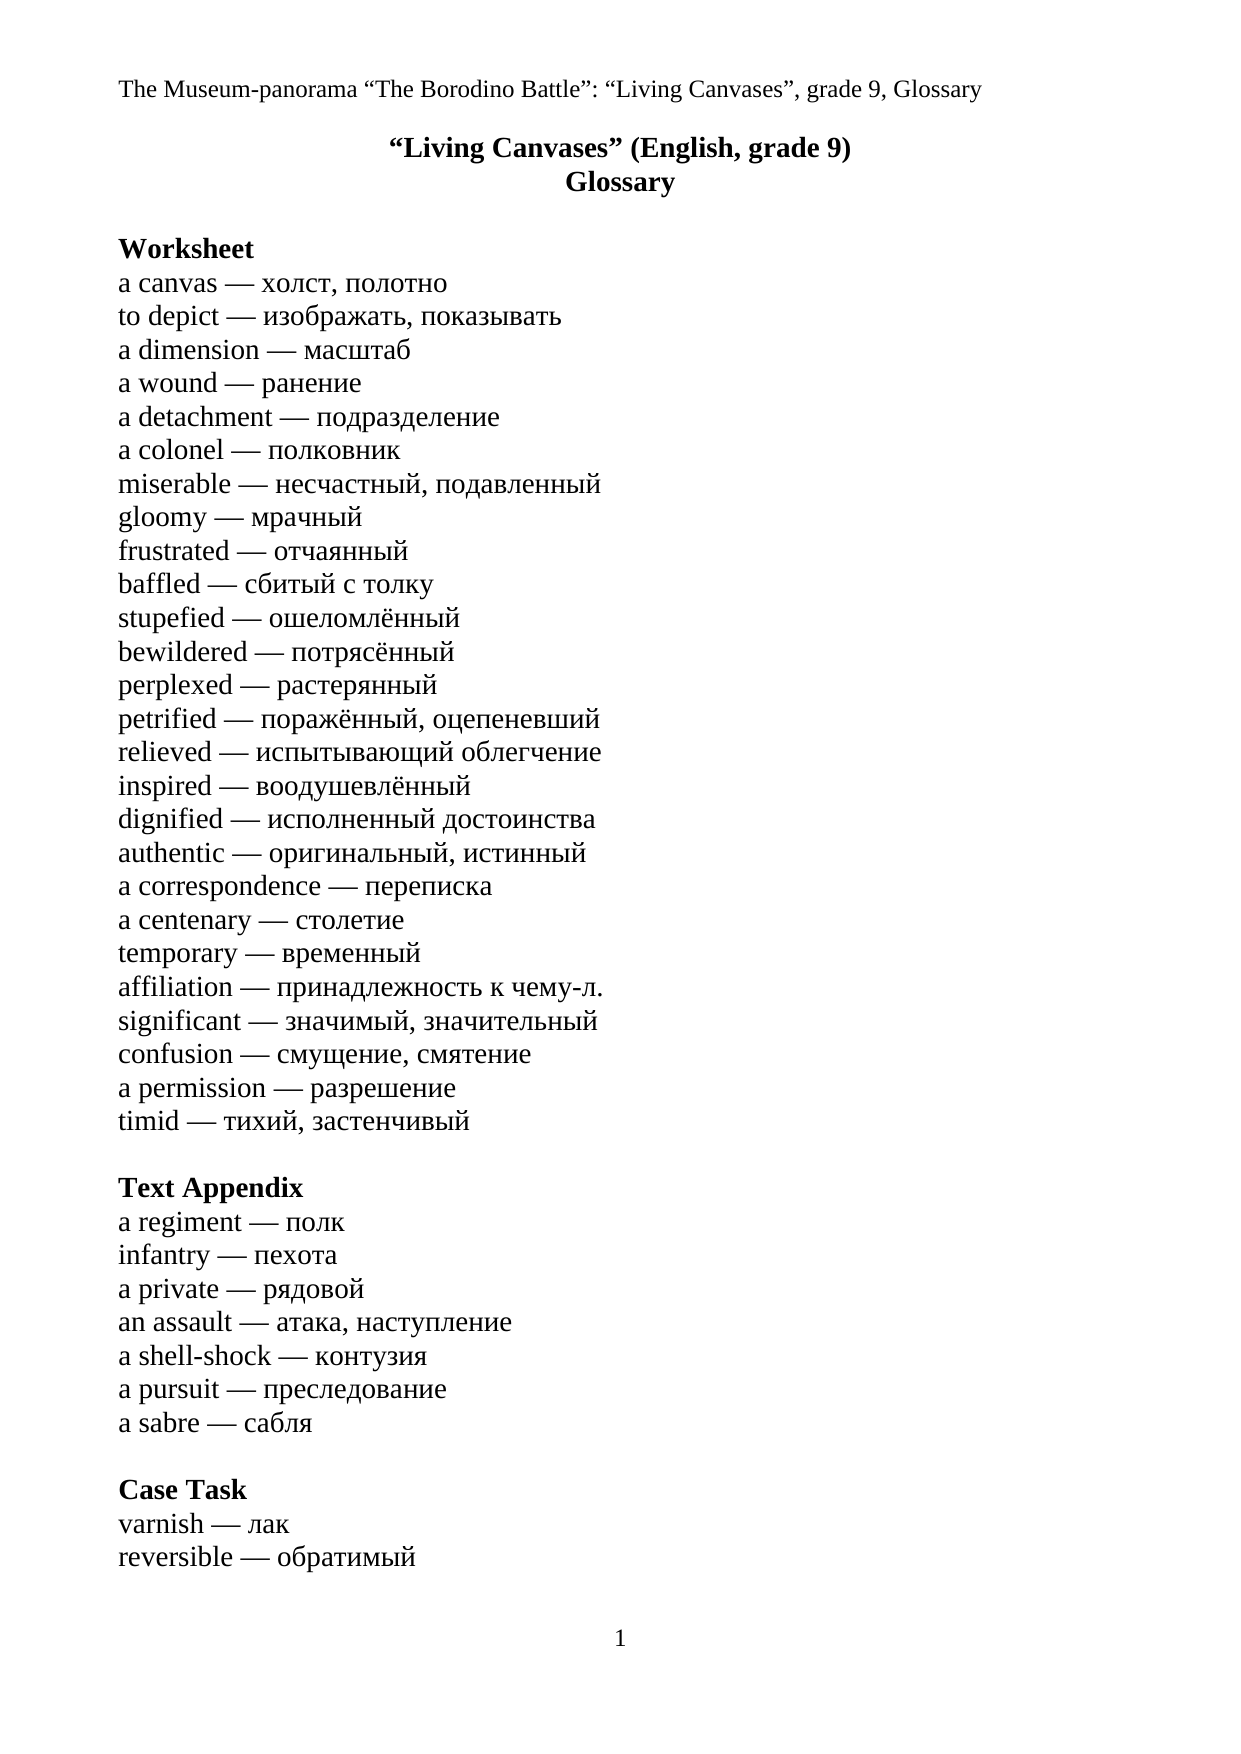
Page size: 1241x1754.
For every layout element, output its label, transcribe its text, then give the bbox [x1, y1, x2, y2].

text Case Task [118, 1472, 1122, 1506]
text petrified — поражённый, оцепеневший [118, 701, 1122, 734]
text confusion — смущение, смятение [118, 1036, 1122, 1070]
text Glossary [118, 164, 1122, 198]
text stupefied — ошеломлённый [118, 600, 1122, 634]
text a permission — разрешение [118, 1070, 1122, 1103]
text a correspondence — переписка [118, 868, 1122, 902]
text temporary — временный [118, 936, 1122, 969]
text varnish — лак [118, 1506, 1122, 1539]
text authentic — оригинальный, истинный [118, 835, 1122, 868]
text perplexed — растерянный [118, 667, 1122, 701]
text a dimension — масштаб [118, 332, 1122, 365]
text gloomy — мрачный [118, 499, 1122, 533]
text a private — рядовой [118, 1271, 1122, 1304]
text affiliation — принадлежность к чему-л. [118, 969, 1122, 1003]
text a centenary — столетие [118, 902, 1122, 936]
text timid — тихий, застенчивый [118, 1103, 1122, 1137]
text a regiment — полк [118, 1204, 1122, 1237]
text a colonel — полковник [118, 432, 1122, 466]
text a wound — ранение [118, 365, 1122, 399]
text inspired — воодушевлённый [118, 768, 1122, 801]
text significant — значимый, значительный [118, 1003, 1122, 1036]
text relieved — испытывающий облегчение [118, 734, 1122, 768]
text to depict — изображать, показывать [118, 298, 1122, 332]
text bewildered — потрясённый [118, 634, 1122, 667]
text dignified — исполненный достоинства [118, 801, 1122, 835]
text a canvas — холст, полотно [118, 265, 1122, 298]
text a shell-shock — контузия [118, 1338, 1122, 1372]
text an assault — атака, наступление [118, 1304, 1122, 1338]
text Text Appendix [118, 1170, 1122, 1204]
text reversible — обратимый [118, 1539, 1122, 1573]
text baffled — сбитый с толку [118, 567, 1122, 600]
text frustrated — отчаянный [118, 533, 1122, 567]
text a detachment — подразделение [118, 399, 1122, 432]
text “Living Canvases” (English, grade 9) [118, 131, 1122, 164]
text miserable — несчастный, подавленный [118, 466, 1122, 499]
text a pursuit — преследование [118, 1372, 1122, 1405]
text Worksheet [118, 231, 1122, 265]
text a sabre — сабля [118, 1405, 1122, 1439]
text infantry — пехота [118, 1237, 1122, 1271]
